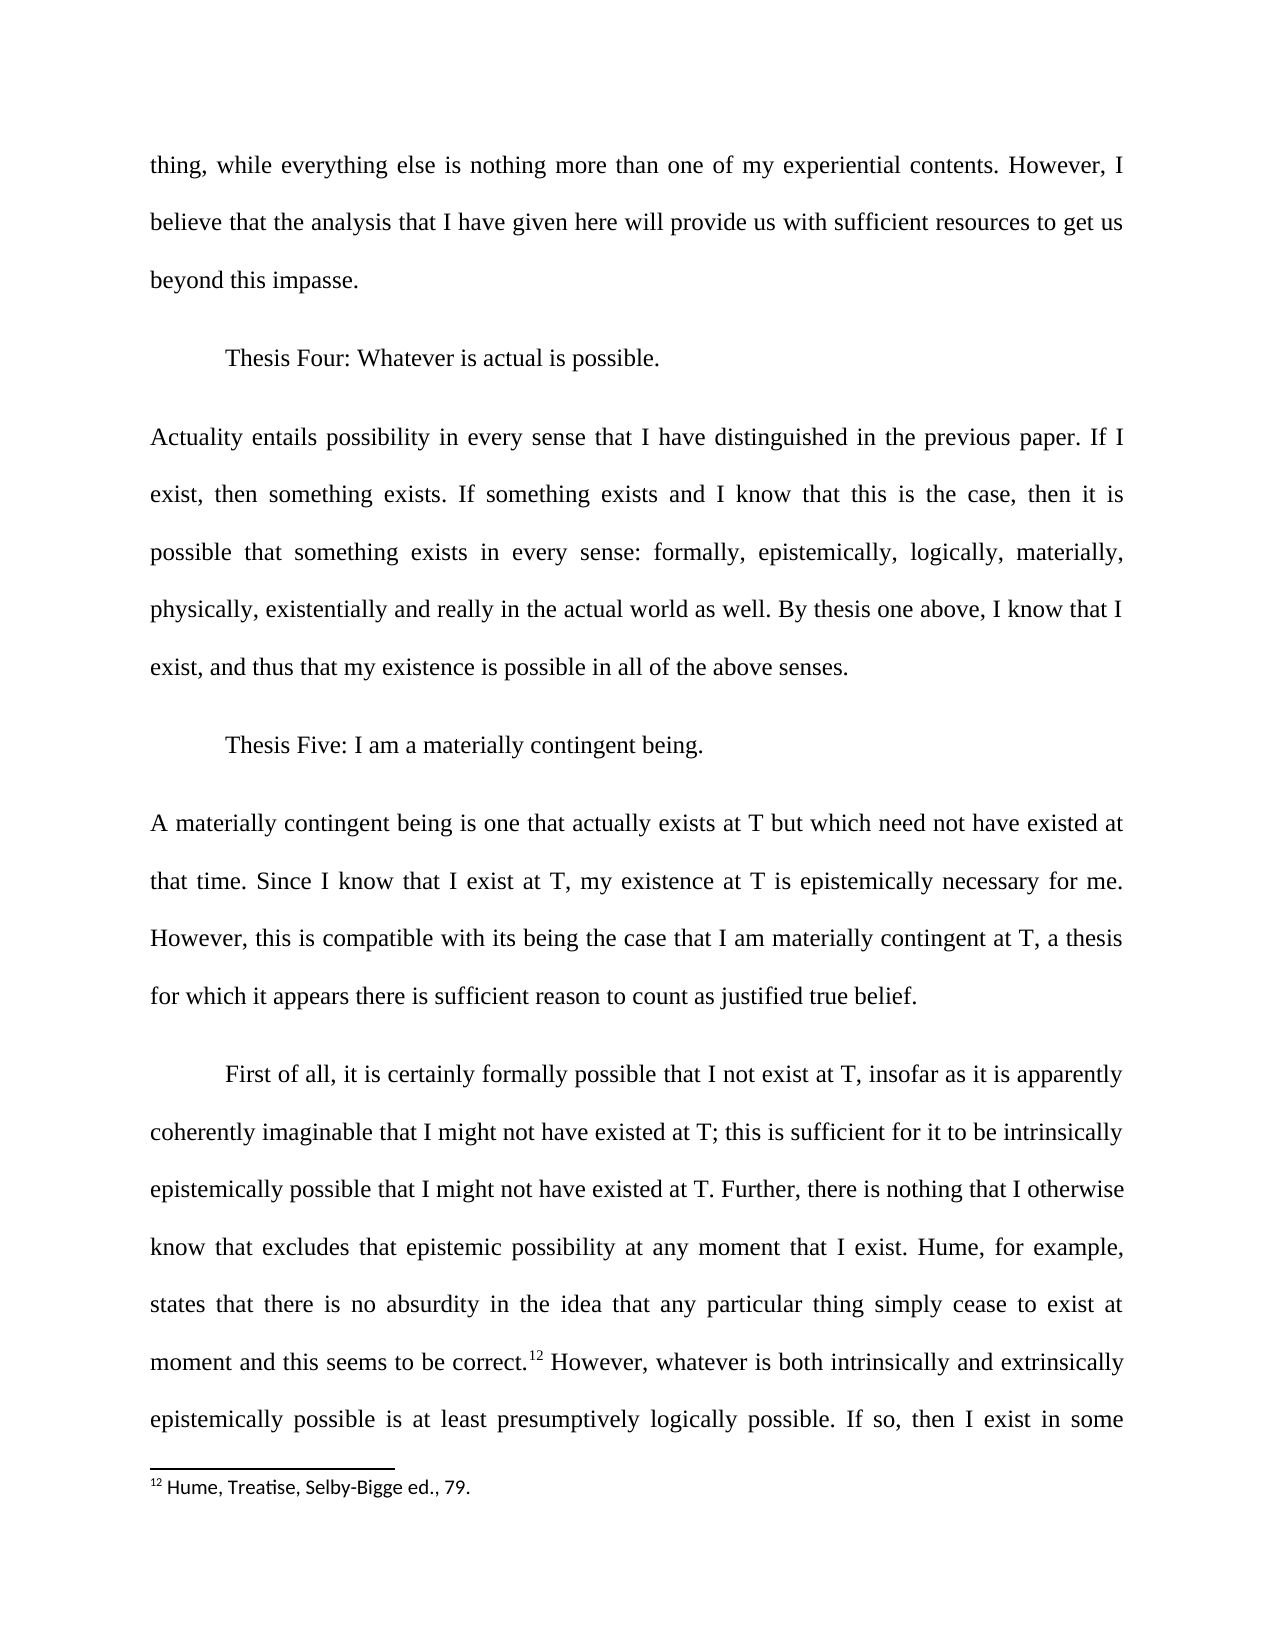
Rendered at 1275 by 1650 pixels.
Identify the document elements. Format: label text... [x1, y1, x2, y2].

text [150, 150, 1125, 294]
text Thesis Five: I am a materially contingent being. [150, 730, 1125, 759]
text Actuality entails possibility in every sense that I have distinguished in the previous paper. If I exist, then something exists. If something exists and I know that this is the case, then it is possible that something exists in every sense: formally, epistemically, logically, materially, physically, existentially and really in the actual world as well. By thesis one above, I know that I exist, and thus that my existence is possible in all of the above senses. [150, 422, 1125, 680]
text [150, 1059, 1125, 1433]
text A materially contingent being is one that actually exists at T but which need not have existed at that time. Since I know that I exist at T, my existence at T is epistemically necessary for me. However, this is compatible with its being the case that I am materially contingent at T, a thesis for which it appears there is sufficient reason to count as justified true belief. [150, 808, 1125, 1009]
text Thesis Four: Whatever is actual is possible. [150, 343, 1125, 372]
